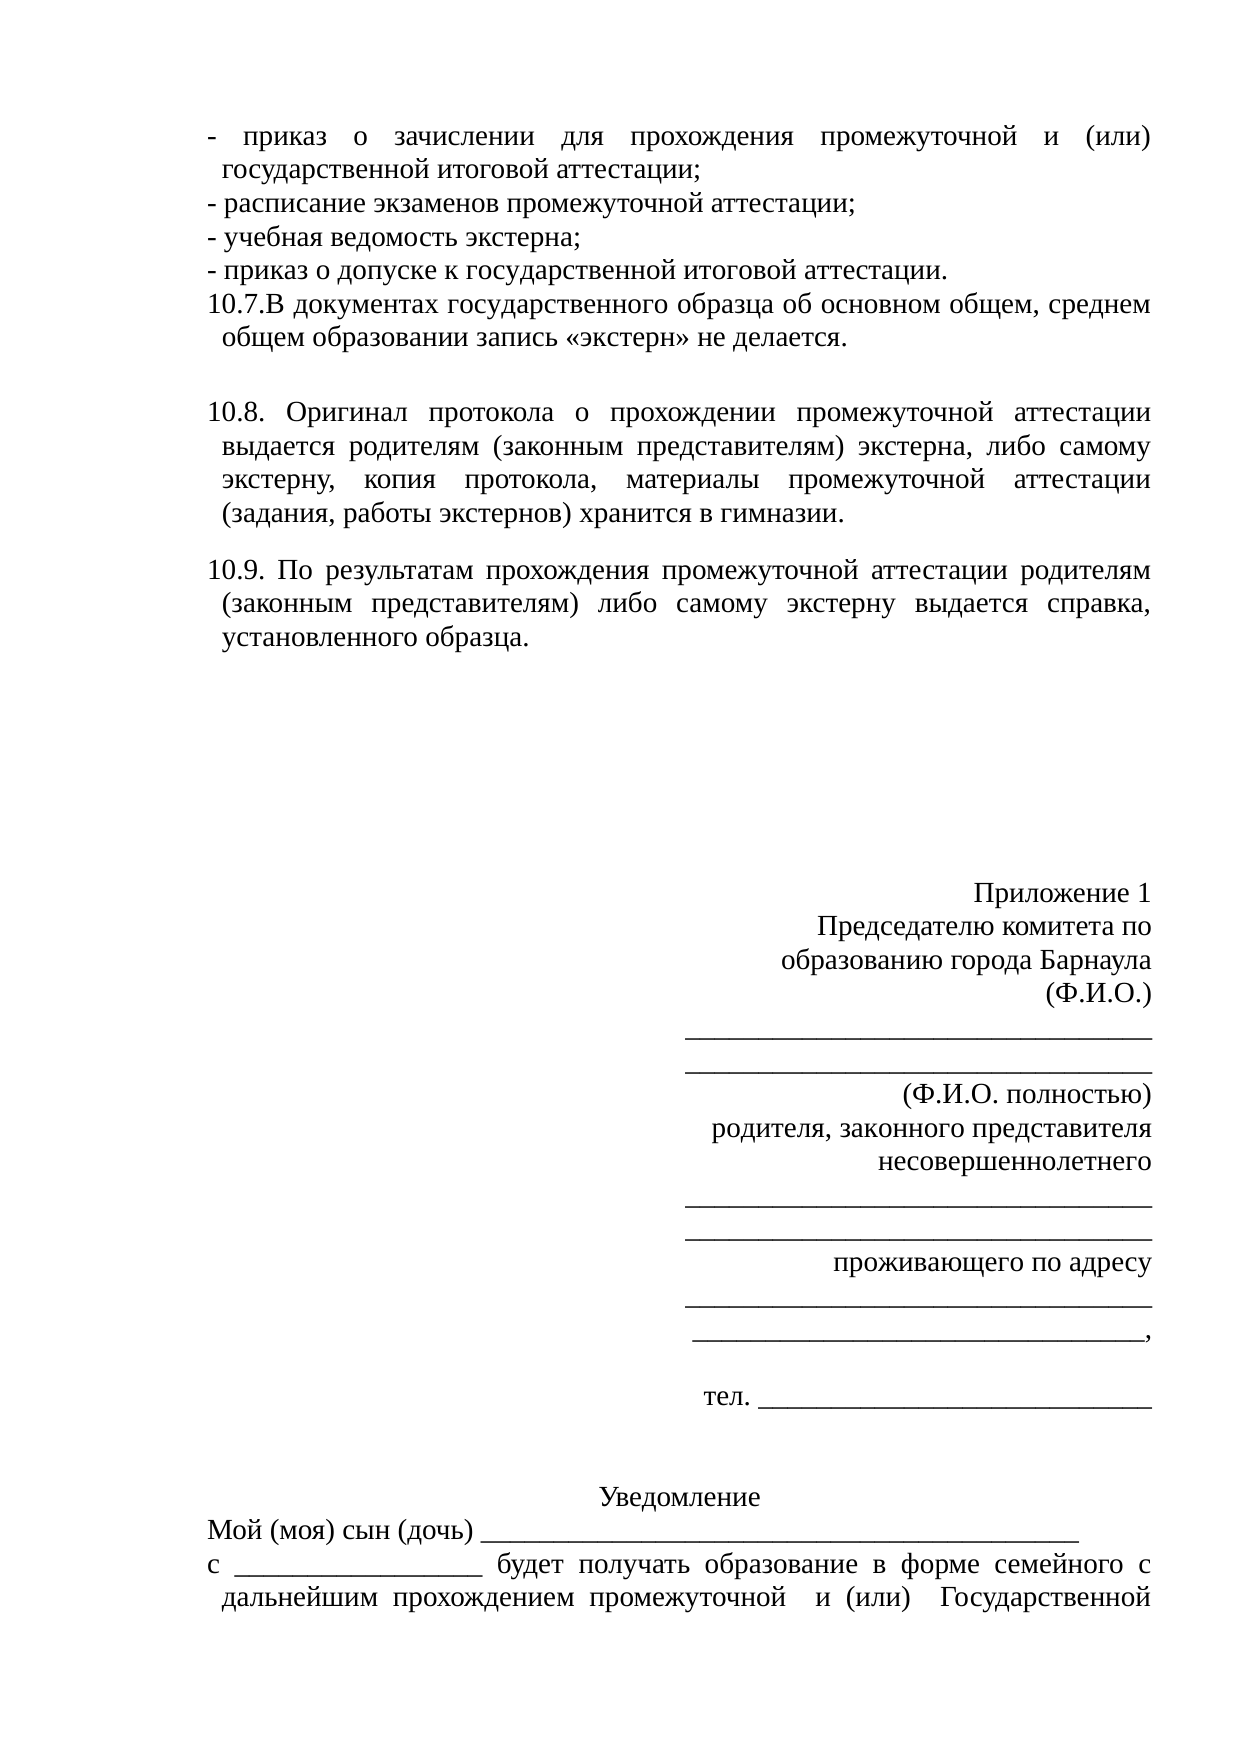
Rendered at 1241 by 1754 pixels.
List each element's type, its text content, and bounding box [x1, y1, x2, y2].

text ________________________________ [177, 1177, 1152, 1210]
text Уведомление [207, 1479, 1152, 1512]
text - приказ о зачислении для прохождения промежуточной и (или) государственной итоговой аттестации; [207, 118, 1152, 185]
text несовершеннолетнего [177, 1143, 1152, 1177]
text _______________________________, [177, 1311, 1152, 1344]
text родителя, законного представителя [177, 1110, 1152, 1143]
text - расписание экзаменов промежуточной аттестации; [207, 185, 1152, 219]
text тел. ___________________________ [177, 1378, 1152, 1412]
text проживающего по адресу [177, 1244, 1152, 1277]
text 10.7.В документах государственного образца об основном общем, среднем общем образовании запись «экстерн» не делается. [207, 286, 1152, 353]
text Мой (моя) сын (дочь) _________________________________________ [207, 1512, 1152, 1546]
text ________________________________ [177, 1009, 1152, 1043]
text ________________________________ [177, 1043, 1152, 1076]
text 10.8. Оригинал протокола о прохождении промежуточной аттестации выдается родителям (законным представителям) экстерна, либо самому экстерну, копия протокола, материалы промежуточной аттестации (задания, работы экстернов) хранится в гимназии. [207, 394, 1152, 528]
text ________________________________ [177, 1277, 1152, 1311]
text (Ф.И.О.) [177, 976, 1152, 1009]
text (Ф.И.О. полностью) [177, 1076, 1152, 1110]
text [207, 1546, 1152, 1613]
text - учебная ведомость экстерна; [207, 219, 1152, 252]
text ________________________________ [177, 1210, 1152, 1244]
text 10.9. По результатам прохождения промежуточной аттестации родителям (законным представителям) либо самому экстерну выдается справка, установленного образца. [207, 552, 1152, 652]
text - приказ о допуске к государственной итоговой аттестации. [207, 252, 1152, 286]
text образованию города Барнаула [207, 942, 1152, 976]
text Председателю комитета по [207, 908, 1152, 942]
text Приложение 1 [207, 875, 1152, 908]
